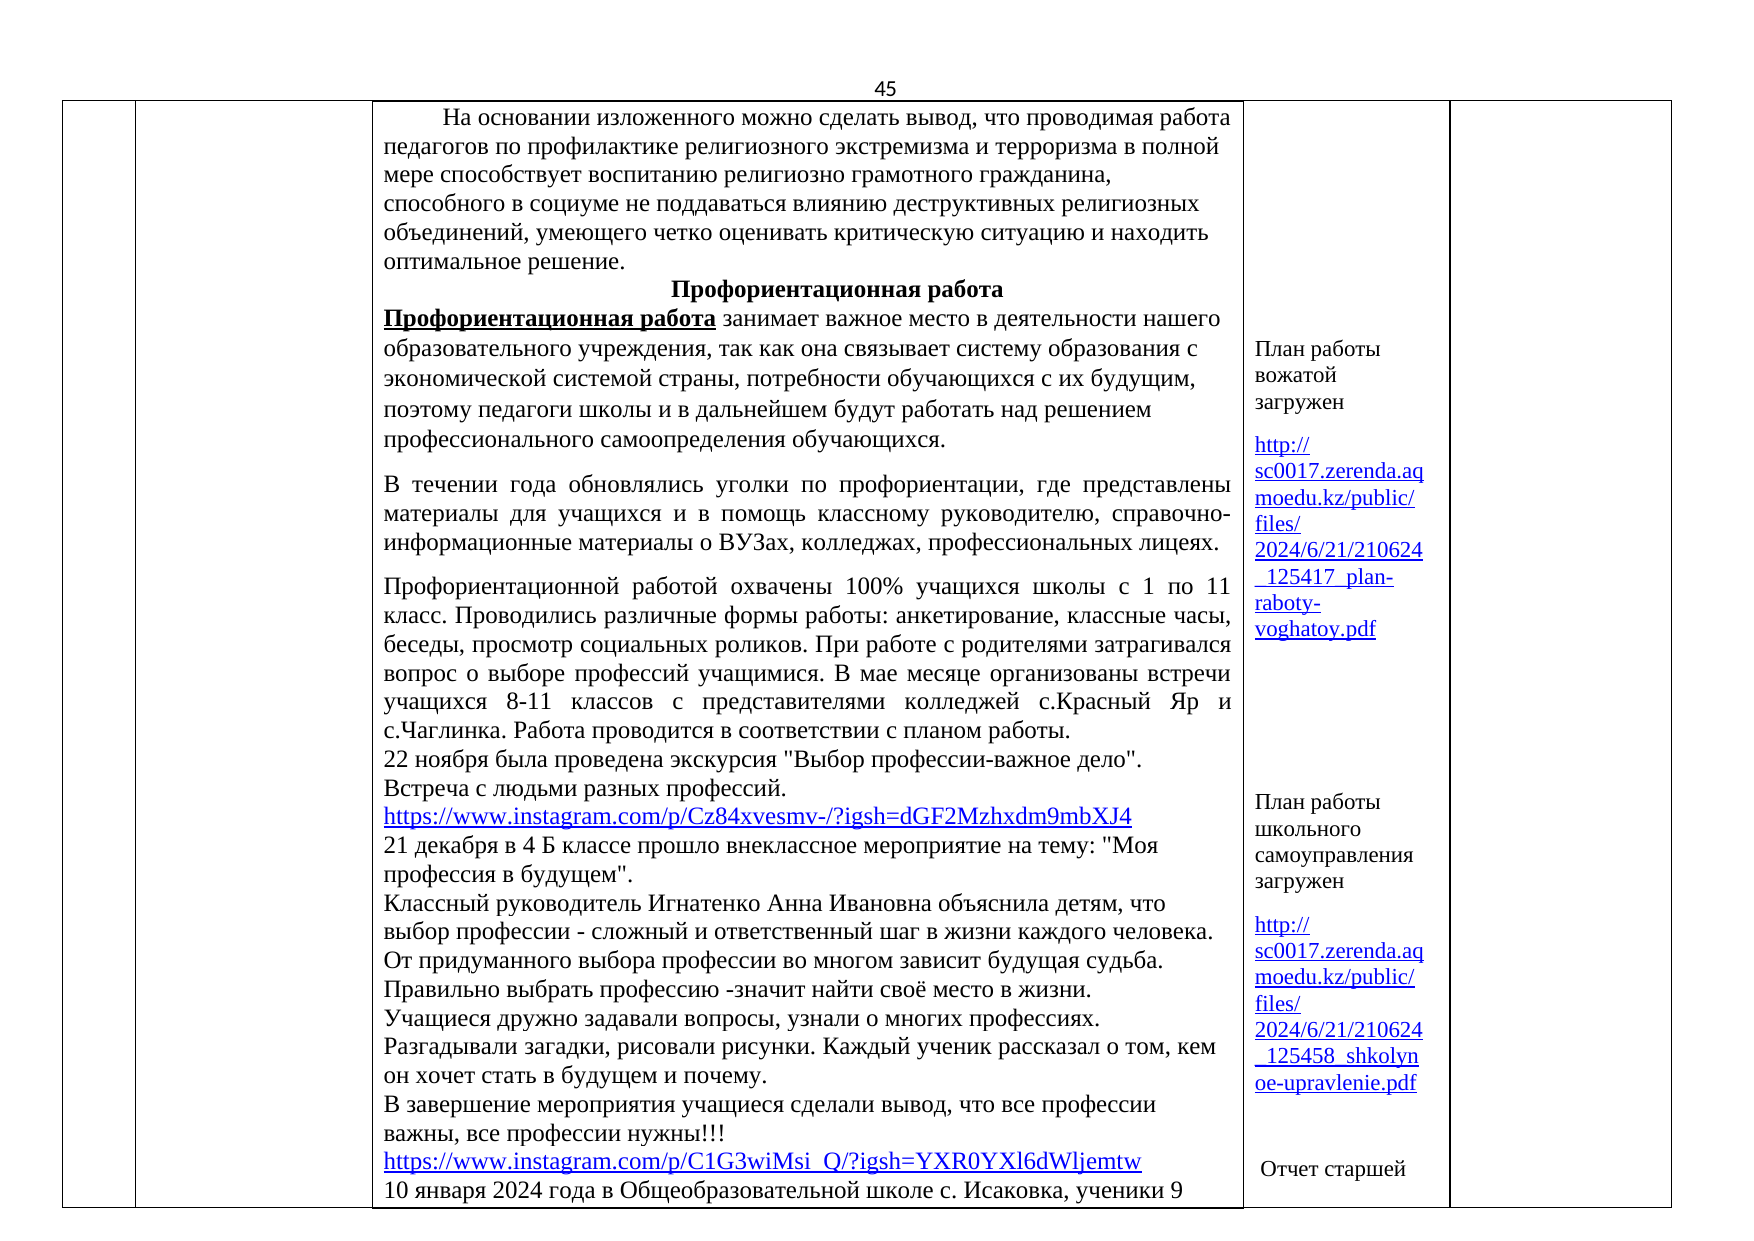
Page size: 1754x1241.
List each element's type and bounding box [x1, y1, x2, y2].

table_cell [1451, 101, 1671, 1207]
table_cell [1244, 101, 1449, 1207]
table_cell [136, 101, 372, 1207]
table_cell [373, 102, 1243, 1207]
table_cell [63, 101, 135, 1207]
